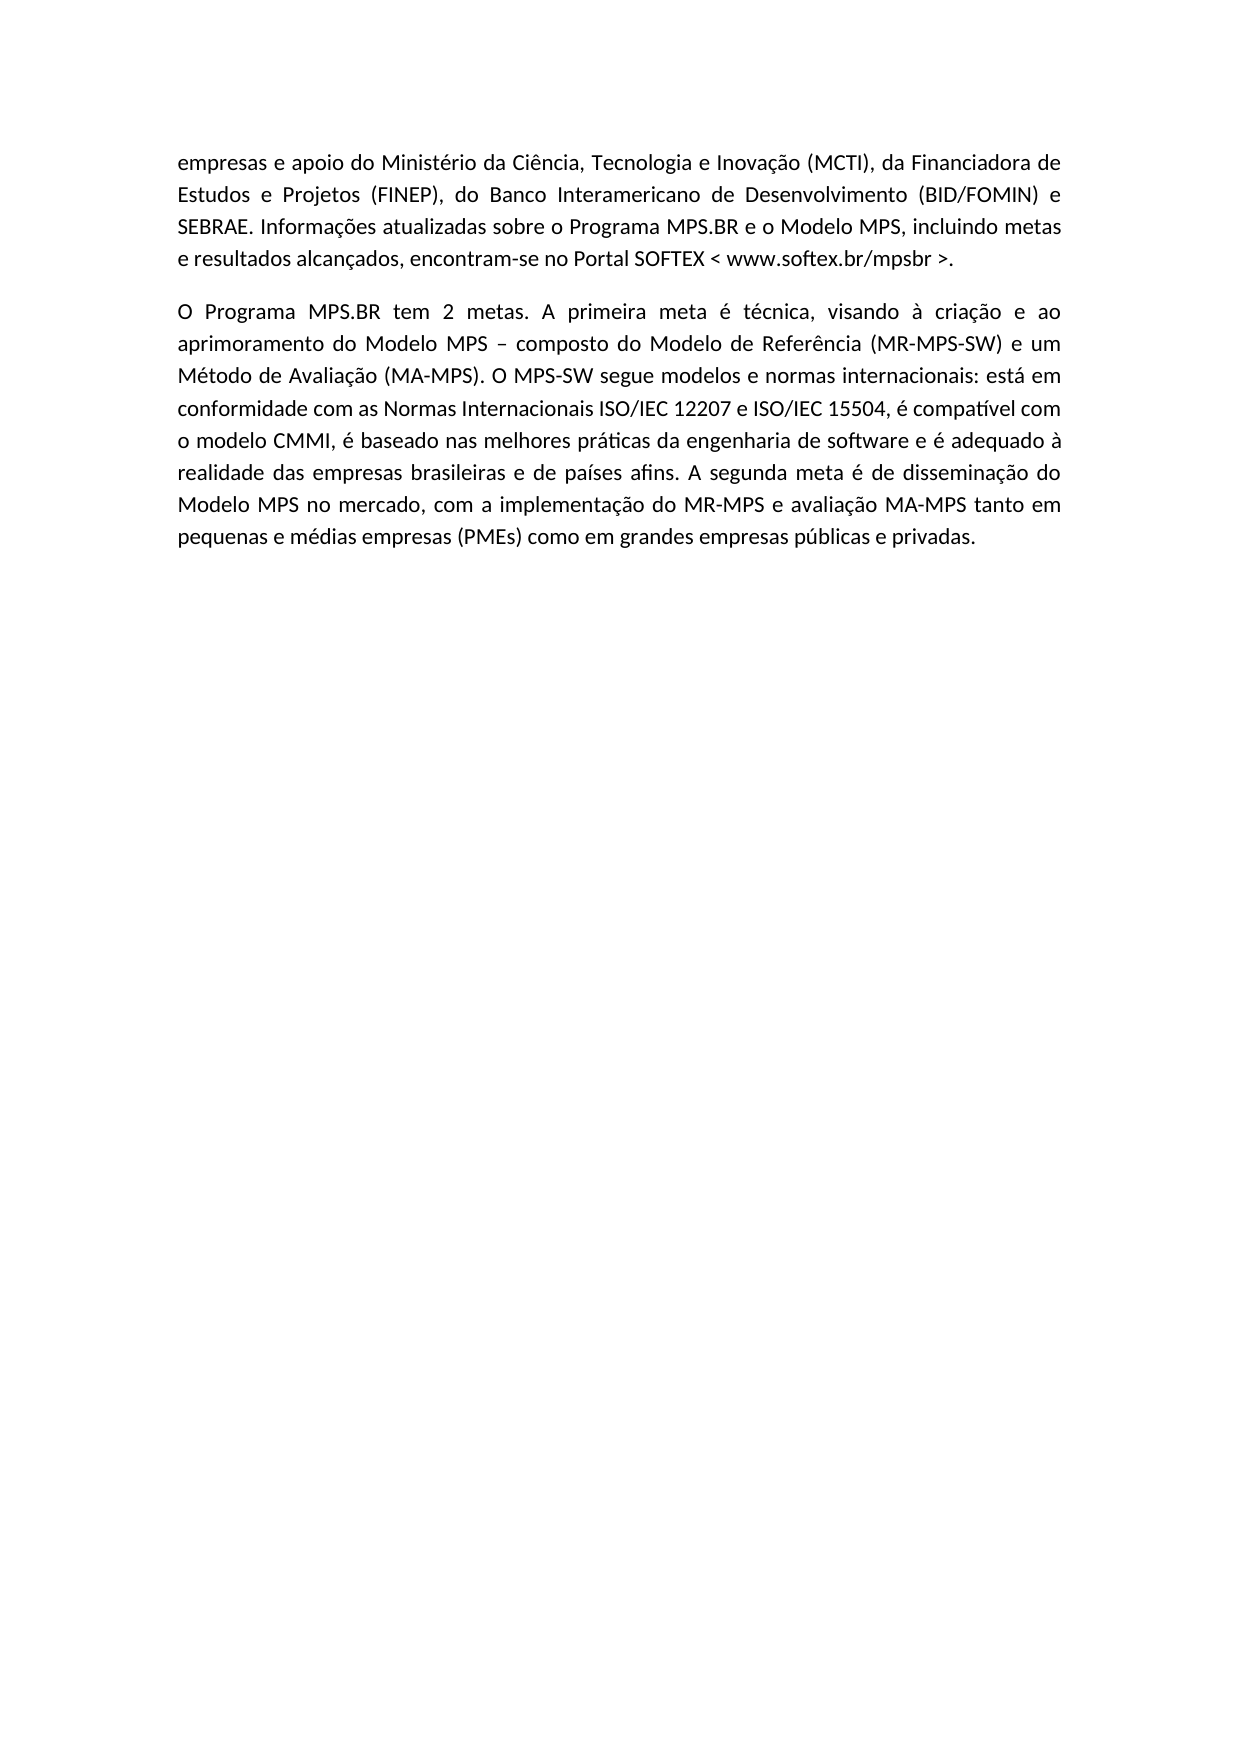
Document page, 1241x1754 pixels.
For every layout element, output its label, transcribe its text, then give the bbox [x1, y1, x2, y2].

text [177, 148, 1063, 272]
text O Programa MPS.BR tem 2 metas. A primeira meta é técnica, visando à criação e ao aprimoramento do Modelo MPS – composto do Modelo de Referência (MR-MPS-SW) e um Método de Avaliação (MA-MPS). O MPS-SW segue modelos e normas internacionais: está em conformidade com as Normas Internacionais ISO/IEC 12207 e ISO/IEC 15504, é compatível com o modelo CMMI, é baseado nas melhores práticas da engenharia de software e é adequado à realidade das empresas brasileiras e de países afins. A segunda meta é de disseminação do Modelo MPS no mercado, com a implementação do MR-MPS e avaliação MA-MPS tanto em pequenas e médias empresas (PMEs) como em grandes empresas públicas e privadas. [177, 297, 1063, 551]
